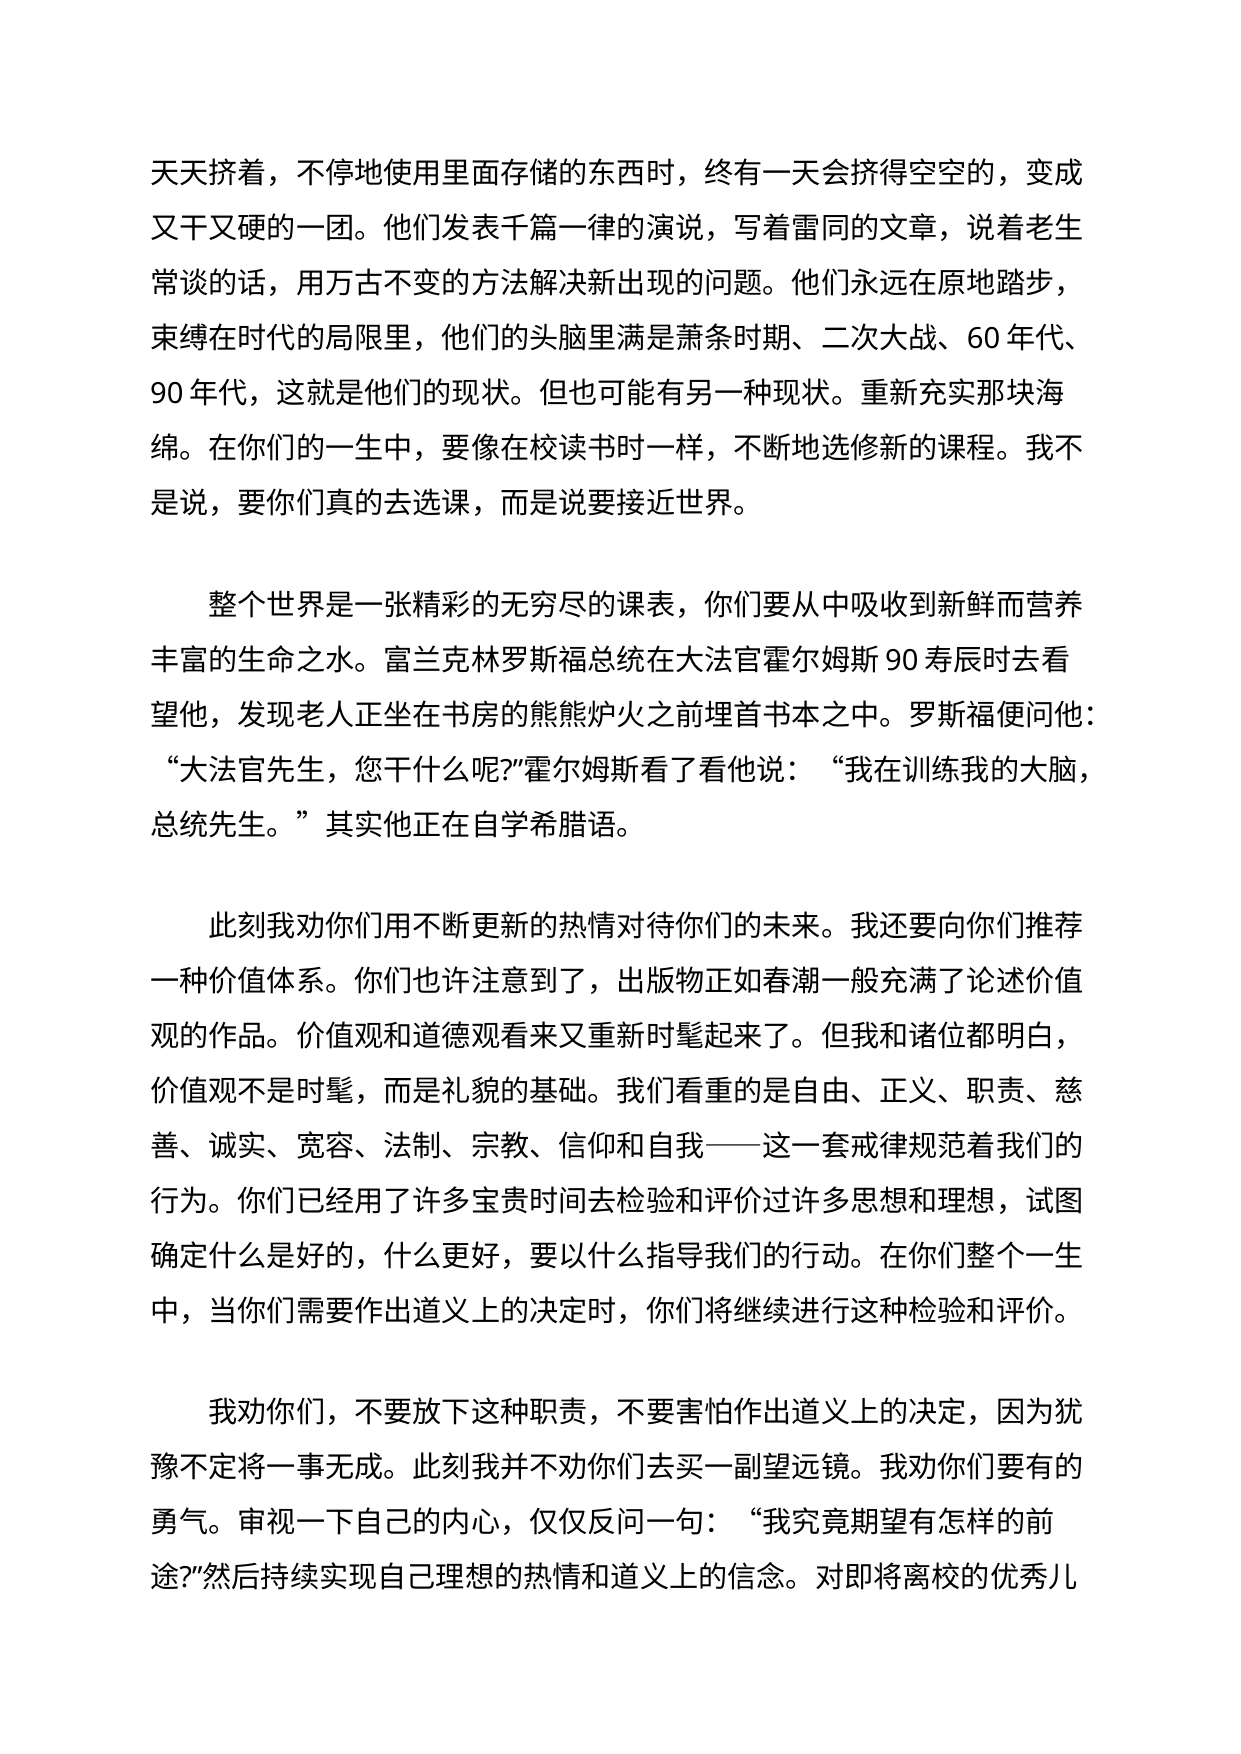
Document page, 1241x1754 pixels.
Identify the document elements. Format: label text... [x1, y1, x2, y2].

text 整个世界是一张精彩的无穷尽的课表，你们要从中吸收到新鲜而营养丰富的生命之水。富兰克林罗斯福总统在大法官霍尔姆斯90寿辰时去看望他，发现老人正坐在书房的熊熊炉火之前埋首书本之中。罗斯福便问他：“大法官先生，您干什么呢?”霍尔姆斯看了看他说：“我在训练我的大脑，总统先生。”其实他正在自学希腊语。 [150, 581, 1090, 843]
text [150, 1389, 1090, 1596]
text 此刻我劝你们用不断更新的热情对待你们的未来。我还要向你们推荐一种价值体系。你们也许注意到了，出版物正如春潮一般充满了论述价值观的作品。价值观和道德观看来又重新时髦起来了。但我和诸位都明白，价值观不是时髦，而是礼貌的基础。我们看重的是自由、正义、职责、慈善、诚实、宽容、法制、宗教、信仰和自我――这一套戒律规范着我们的行为。你们已经用了许多宝贵时间去检验和评价过许多思想和理想，试图确定什么是好的，什么更好，要以什么指导我们的行动。在你们整个一生中，当你们需要作出道义上的决定时，你们将继续进行这种检验和评价。 [150, 903, 1090, 1329]
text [150, 150, 1090, 522]
